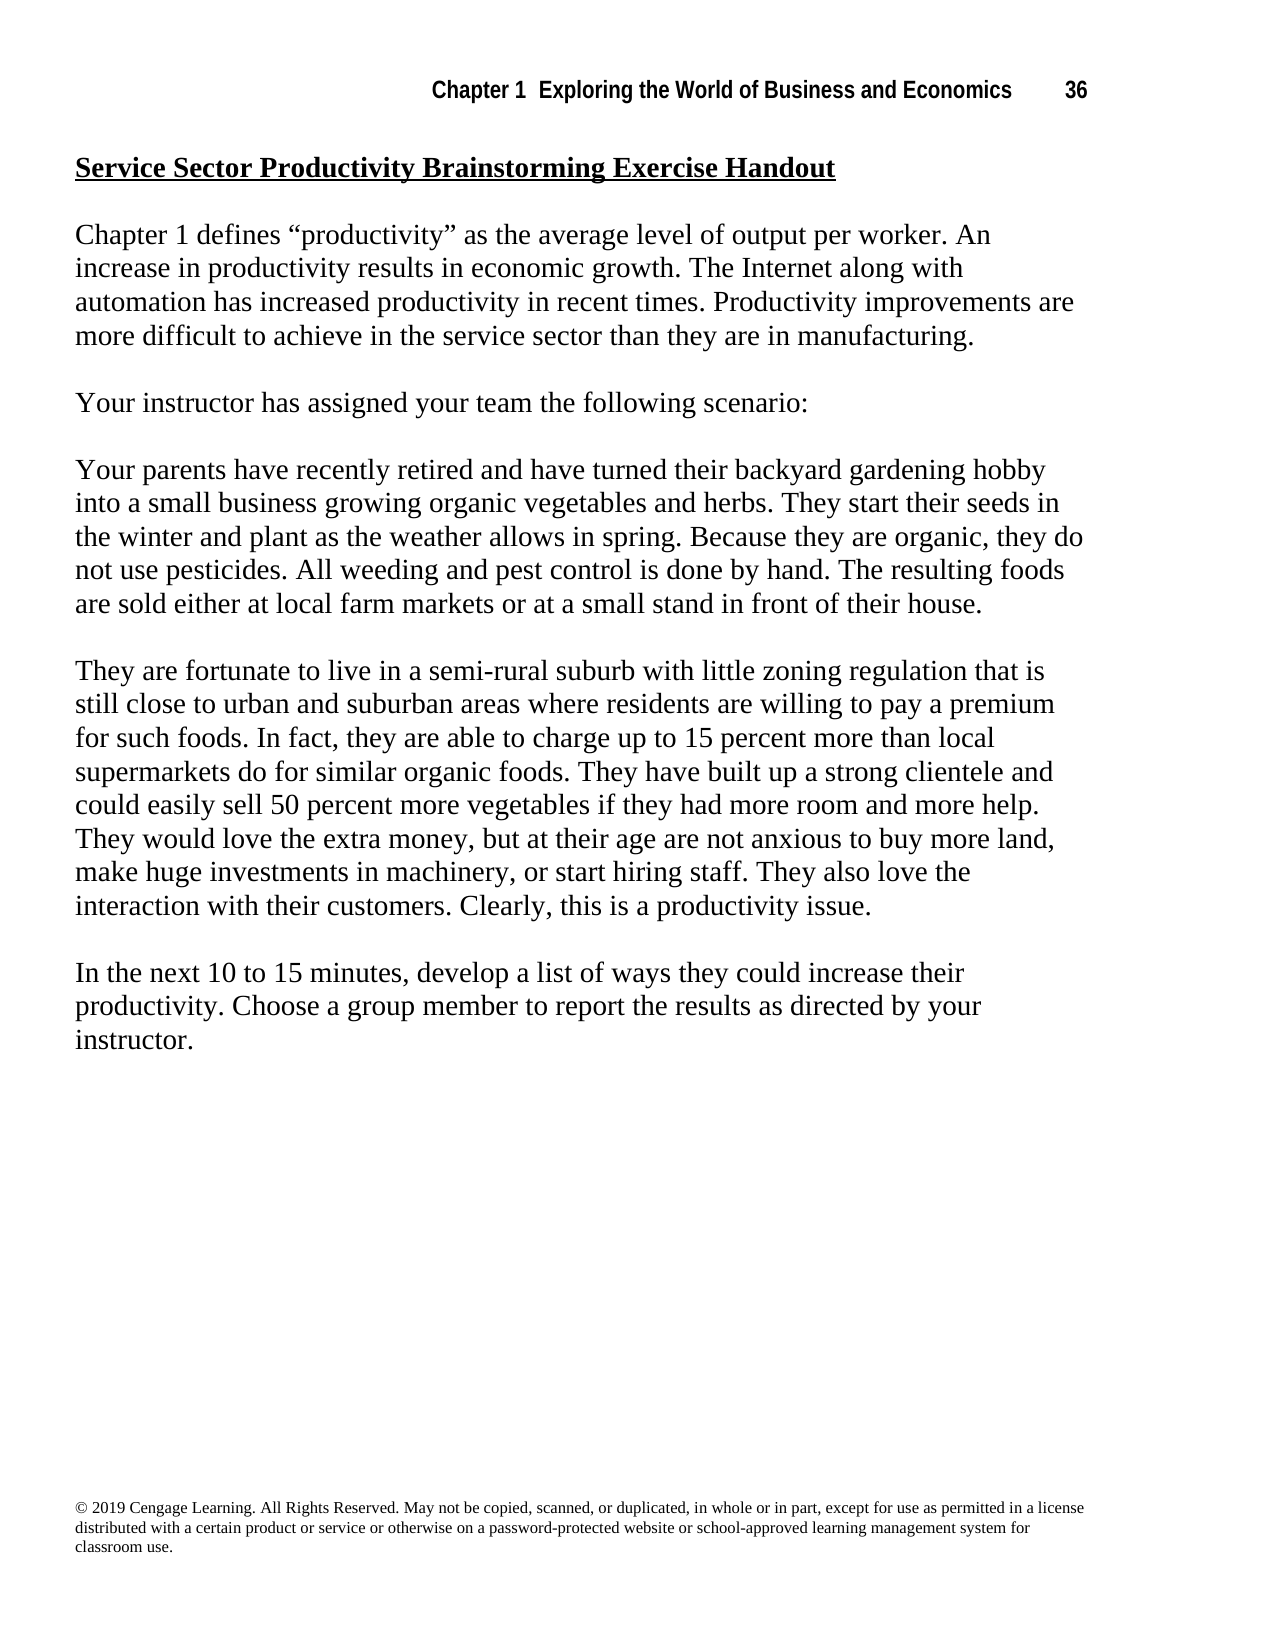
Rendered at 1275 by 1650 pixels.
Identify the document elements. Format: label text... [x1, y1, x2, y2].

text In the next 10 to 15 minutes, develop a list of ways they could increase their productivity. Choose a group member to report the results as directed by your instructor. [75, 955, 1087, 1056]
text Your parents have recently retired and have turned their backyard gardening hobby into a small business growing organic vegetables and herbs. They start their seeds in the winter and plant as the weather allows in spring. Because they are organic, they do not use pesticides. All weeding and pest control is done by hand. The resulting foods are sold either at local farm markets or at a small stand in front of their house. [75, 452, 1087, 619]
text Service Sector Productivity Brainstorming Exercise Handout [75, 150, 1087, 183]
text They are fortunate to live in a semi-rural suburb with little zoning regulation that is still close to urban and suburban areas where residents are willing to pay a premium for such foods. In fact, they are able to charge up to 15 percent more than local supermarkets do for similar organic foods. They have built up a strong clientele and could easily sell 50 percent more vegetables if they had more room and more help. They would love the extra money, but at their age are not anxious to buy more land, make huge investments in machinery, or start hiring staff. They also love the interaction with their customers. Clearly, this is a productivity issue. [75, 653, 1087, 921]
text Your instructor has assigned your team the following scenario: [75, 385, 1087, 418]
text Chapter 1 defines “productivity” as the average level of output per worker. An increase in productivity results in economic growth. The Internet along with automation has increased productivity in recent times. Productivity improvements are more difficult to achieve in the service sector than they are in manufacturing. [75, 217, 1087, 351]
